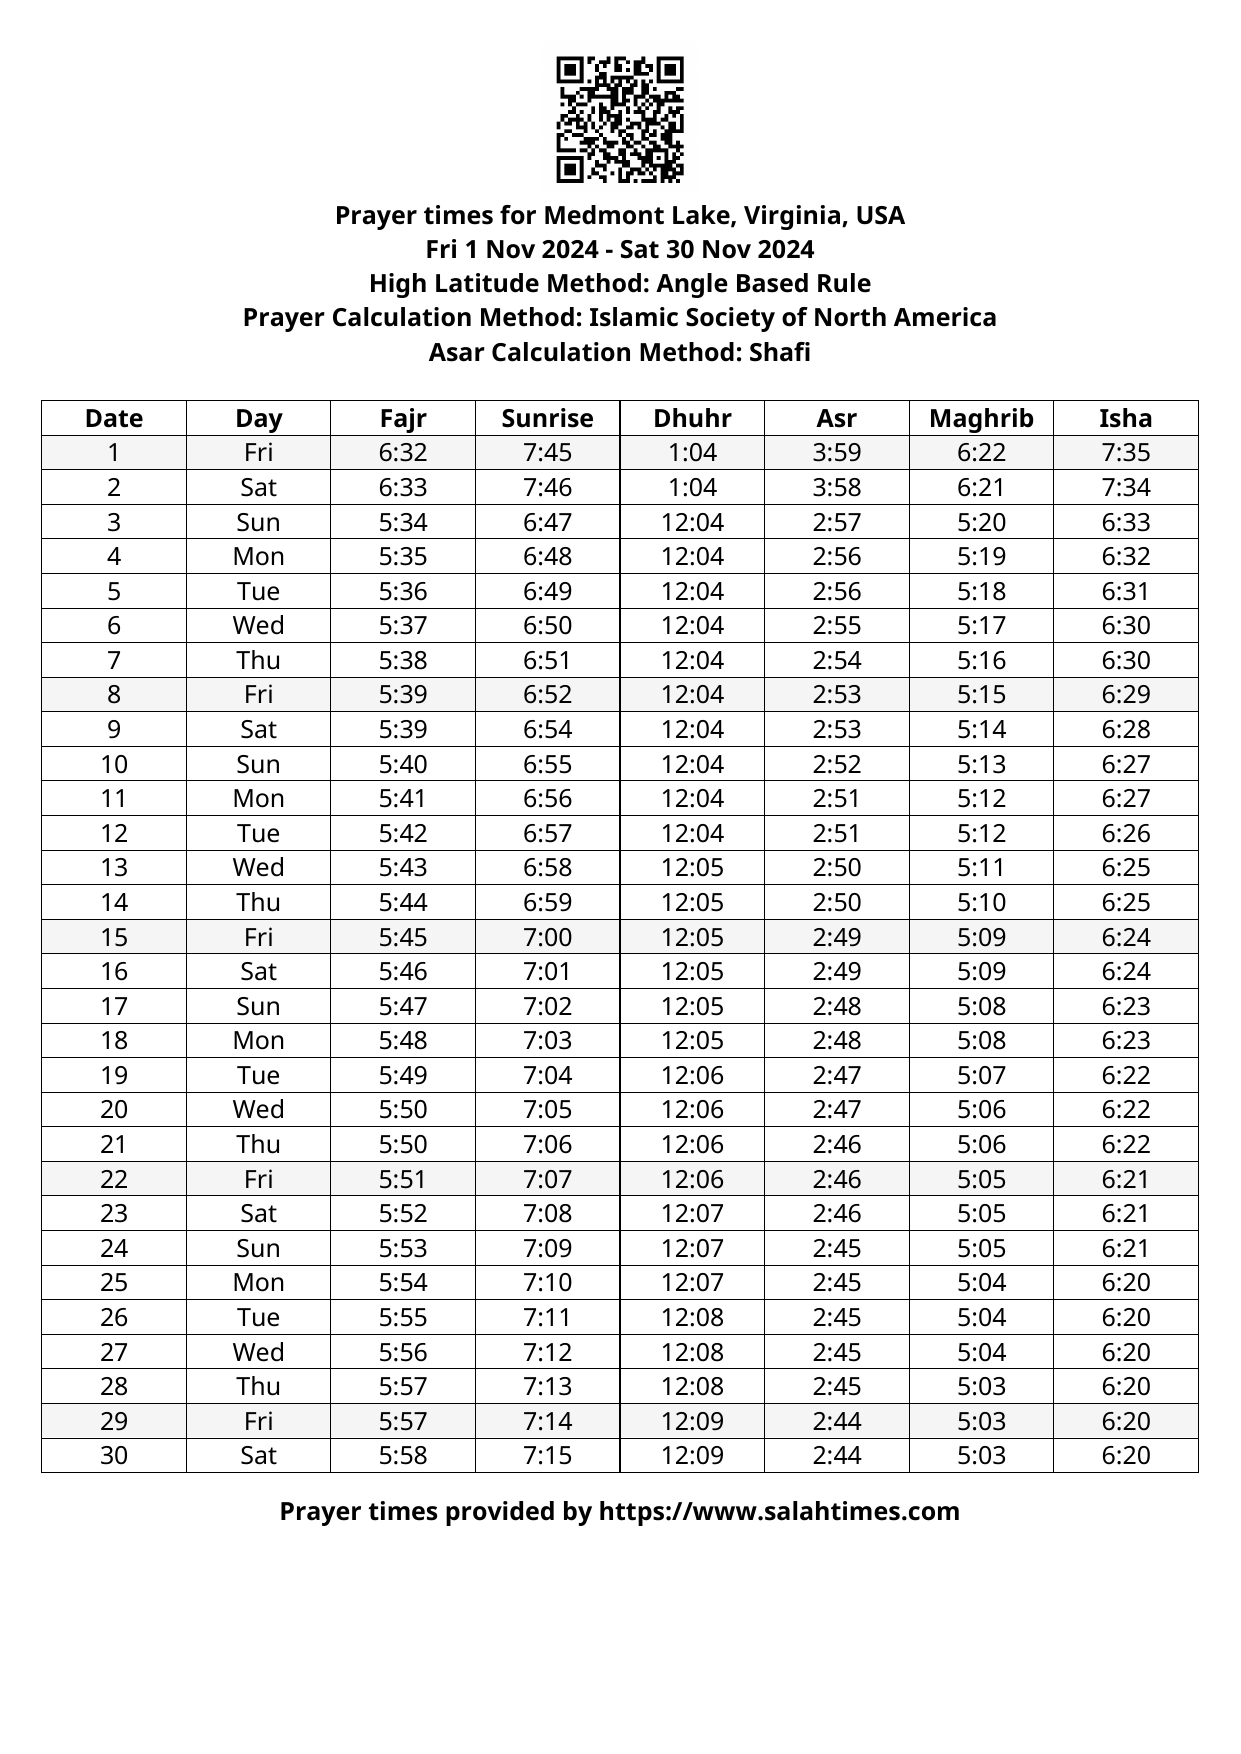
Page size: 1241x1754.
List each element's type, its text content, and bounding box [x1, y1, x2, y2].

table_cell Thu [187, 643, 330, 677]
table_cell 12:07 [621, 1231, 764, 1264]
table_cell 5:07 [910, 1058, 1053, 1092]
table_cell 2:47 [765, 1058, 909, 1092]
table_cell 5:03 [910, 1404, 1053, 1437]
table_cell 6:24 [1054, 954, 1198, 988]
table_cell 2:55 [765, 609, 909, 642]
table_cell 5:03 [910, 1439, 1053, 1472]
table_cell 2:51 [765, 781, 909, 815]
table_cell 5:39 [331, 678, 475, 711]
table_cell 5:39 [331, 712, 475, 746]
table_cell 7:45 [476, 436, 619, 469]
table_cell Fri [187, 920, 330, 953]
table_cell 6:21 [1054, 1231, 1198, 1264]
table_cell 19 [42, 1058, 186, 1092]
table_cell 7 [42, 643, 186, 677]
table_cell 26 [42, 1300, 186, 1334]
table_cell 12:04 [621, 781, 764, 815]
table_cell Wed [187, 851, 330, 884]
table_cell 5:55 [331, 1300, 475, 1334]
table_cell 6:50 [476, 609, 619, 642]
table_cell Sat [187, 470, 330, 504]
table_cell 12:06 [621, 1127, 764, 1161]
table_cell 12:04 [621, 609, 764, 642]
table_cell 5:18 [910, 574, 1053, 607]
table_cell 5:05 [910, 1162, 1053, 1195]
table_cell 7:35 [1054, 436, 1198, 469]
text Prayer Calculation Method: Islamic Society of North America [42, 300, 1198, 334]
table_cell 16 [42, 954, 186, 988]
table_cell Fri [187, 1404, 330, 1437]
table_cell 7:02 [476, 989, 619, 1022]
table_cell 5 [42, 574, 186, 607]
table_cell Fri [187, 436, 330, 469]
table_cell 5:36 [331, 574, 475, 607]
table_cell 29 [42, 1404, 186, 1437]
table_cell 5:40 [331, 747, 475, 780]
table_cell 7:05 [476, 1093, 619, 1126]
table_cell 6:24 [1054, 920, 1198, 953]
table_cell 5:20 [910, 505, 1053, 538]
table_cell 5:05 [910, 1231, 1053, 1264]
table_cell 5:09 [910, 954, 1053, 988]
table_cell 5:53 [331, 1231, 475, 1264]
table_cell 6:20 [1054, 1266, 1198, 1299]
table_cell 28 [42, 1369, 186, 1403]
table_cell 2:50 [765, 885, 909, 919]
text Prayer times provided by https://www.salahtimes.com [42, 1494, 1198, 1528]
table_cell 6:54 [476, 712, 619, 746]
table_cell 6:27 [1054, 747, 1198, 780]
table_cell 6:21 [910, 470, 1053, 504]
table_cell 5:13 [910, 747, 1053, 780]
table_cell 8 [42, 678, 186, 711]
table_cell Mon [187, 781, 330, 815]
table_cell 5:09 [910, 920, 1053, 953]
table_cell 5:48 [331, 1024, 475, 1057]
table_cell 5:19 [910, 539, 1053, 573]
table_cell 6:31 [1054, 574, 1198, 607]
table_cell 5:45 [331, 920, 475, 953]
table_cell 12:04 [621, 539, 764, 573]
table_cell 5:50 [331, 1093, 475, 1126]
table_cell 5:46 [331, 954, 475, 988]
table_cell 2:50 [765, 851, 909, 884]
table_cell 6:25 [1054, 851, 1198, 884]
table_cell 12:09 [621, 1404, 764, 1437]
table_cell Tue [187, 1058, 330, 1092]
table_cell 7:09 [476, 1231, 619, 1264]
table_cell 2:44 [765, 1404, 909, 1437]
table_cell 5:57 [331, 1404, 475, 1437]
table_cell Mon [187, 539, 330, 573]
table_header Dhuhr [621, 401, 764, 434]
table_cell 7:14 [476, 1404, 619, 1437]
table_cell 6:59 [476, 885, 619, 919]
table_cell 2:49 [765, 954, 909, 988]
table_cell Wed [187, 1335, 330, 1368]
table_cell 6:21 [1054, 1162, 1198, 1195]
table_cell 6:58 [476, 851, 619, 884]
table_cell 12:06 [621, 1058, 764, 1092]
table_cell 30 [42, 1439, 186, 1472]
table_cell 5:50 [331, 1127, 475, 1161]
table_cell 5:08 [910, 989, 1053, 1022]
table_cell 2:45 [765, 1369, 909, 1403]
text Prayer times for Medmont Lake, Virginia, USA [42, 198, 1198, 232]
table_cell 6:33 [1054, 505, 1198, 538]
table_cell Sun [187, 747, 330, 780]
table_cell 5:06 [910, 1093, 1053, 1126]
table_cell 5:56 [331, 1335, 475, 1368]
table_cell 2:47 [765, 1093, 909, 1126]
table_cell 1:04 [621, 436, 764, 469]
table_cell 12:05 [621, 920, 764, 953]
table_cell 12:06 [621, 1093, 764, 1126]
table_cell 27 [42, 1335, 186, 1368]
table_cell 12:08 [621, 1369, 764, 1403]
table_cell 2:45 [765, 1300, 909, 1334]
table_cell 5:12 [910, 781, 1053, 815]
table_cell 5:47 [331, 989, 475, 1022]
table_cell Fri [187, 1162, 330, 1195]
table_cell 1:04 [621, 470, 764, 504]
table_cell 12:08 [621, 1300, 764, 1334]
table_cell 6:20 [1054, 1439, 1198, 1472]
table_cell 12:09 [621, 1439, 764, 1472]
table_cell 2:48 [765, 989, 909, 1022]
table_cell 12:04 [621, 712, 764, 746]
table_header Asr [765, 401, 909, 434]
table_cell 5:04 [910, 1335, 1053, 1368]
table_cell 5:41 [331, 781, 475, 815]
table_cell 5:44 [331, 885, 475, 919]
table_cell 5:14 [910, 712, 1053, 746]
picture [542, 41, 699, 198]
table_cell 5:37 [331, 609, 475, 642]
table_cell Wed [187, 1093, 330, 1126]
table_cell 12:04 [621, 678, 764, 711]
table_cell 7:07 [476, 1162, 619, 1195]
table_cell 6:23 [1054, 1024, 1198, 1057]
table_cell 12:04 [621, 816, 764, 849]
table_cell 3 [42, 505, 186, 538]
table_cell 6:32 [331, 436, 475, 469]
table_cell 5:35 [331, 539, 475, 573]
table_header Date [42, 401, 186, 434]
table_cell 7:15 [476, 1439, 619, 1472]
table_cell 6:51 [476, 643, 619, 677]
table_cell 6:47 [476, 505, 619, 538]
table_cell 6:57 [476, 816, 619, 849]
table_cell 6:48 [476, 539, 619, 573]
table_cell 6:25 [1054, 885, 1198, 919]
table_cell 2:48 [765, 1024, 909, 1057]
table_cell 1 [42, 436, 186, 469]
table_cell 2 [42, 470, 186, 504]
table_cell 12:06 [621, 1162, 764, 1195]
table_cell 9 [42, 712, 186, 746]
table_cell 2:49 [765, 920, 909, 953]
table_cell 6:56 [476, 781, 619, 815]
table_cell 11 [42, 781, 186, 815]
table_cell 4 [42, 539, 186, 573]
table_cell 12:07 [621, 1266, 764, 1299]
table_cell 5:34 [331, 505, 475, 538]
table_cell 12:04 [621, 505, 764, 538]
table_cell 12 [42, 816, 186, 849]
table_cell 5:43 [331, 851, 475, 884]
table_cell 7:08 [476, 1196, 619, 1230]
table_cell Sat [187, 712, 330, 746]
table_cell 12:07 [621, 1196, 764, 1230]
table_cell 6:22 [1054, 1093, 1198, 1126]
table_cell Tue [187, 574, 330, 607]
table_cell 7:10 [476, 1266, 619, 1299]
table_header Day [187, 401, 330, 434]
table_cell 6:30 [1054, 643, 1198, 677]
table_cell 7:11 [476, 1300, 619, 1334]
table_cell 7:03 [476, 1024, 619, 1057]
table_cell 6:30 [1054, 609, 1198, 642]
table_cell 5:38 [331, 643, 475, 677]
table_cell 6:20 [1054, 1404, 1198, 1437]
table_cell 12:05 [621, 989, 764, 1022]
table_cell 5:15 [910, 678, 1053, 711]
table_cell 21 [42, 1127, 186, 1161]
table_cell Thu [187, 1369, 330, 1403]
table_cell 12:05 [621, 851, 764, 884]
table_cell 6:21 [1054, 1196, 1198, 1230]
table_cell 2:56 [765, 574, 909, 607]
table_cell 3:58 [765, 470, 909, 504]
table_cell 2:46 [765, 1196, 909, 1230]
table_header Sunrise [476, 401, 619, 434]
table_cell 2:45 [765, 1335, 909, 1368]
table_cell Mon [187, 1024, 330, 1057]
table_cell 7:12 [476, 1335, 619, 1368]
table_cell 20 [42, 1093, 186, 1126]
table_cell 25 [42, 1266, 186, 1299]
table_cell 10 [42, 747, 186, 780]
table_cell 2:53 [765, 712, 909, 746]
table_cell 5:54 [331, 1266, 475, 1299]
table_cell 12:08 [621, 1335, 764, 1368]
table_cell 6:28 [1054, 712, 1198, 746]
table_cell 2:44 [765, 1439, 909, 1472]
table_cell 7:46 [476, 470, 619, 504]
table_cell 2:51 [765, 816, 909, 849]
table_header Isha [1054, 401, 1198, 434]
table_cell Sun [187, 505, 330, 538]
table_cell 6:27 [1054, 781, 1198, 815]
table_cell 5:57 [331, 1369, 475, 1403]
table_cell 5:58 [331, 1439, 475, 1472]
table_cell Mon [187, 1266, 330, 1299]
table_cell 5:06 [910, 1127, 1053, 1161]
table_cell 5:04 [910, 1300, 1053, 1334]
table_cell 5:03 [910, 1369, 1053, 1403]
table_cell 2:52 [765, 747, 909, 780]
table_cell 6:55 [476, 747, 619, 780]
table_cell Sat [187, 1196, 330, 1230]
table_cell 2:45 [765, 1266, 909, 1299]
table_cell 12:05 [621, 885, 764, 919]
table_cell 18 [42, 1024, 186, 1057]
table_cell 12:05 [621, 954, 764, 988]
text High Latitude Method: Angle Based Rule [42, 266, 1198, 300]
table_cell 3:59 [765, 436, 909, 469]
table_cell 7:00 [476, 920, 619, 953]
table_cell 15 [42, 920, 186, 953]
table_cell 5:51 [331, 1162, 475, 1195]
table_cell 7:06 [476, 1127, 619, 1161]
table_cell 6:26 [1054, 816, 1198, 849]
table_cell 5:10 [910, 885, 1053, 919]
table_cell 6:20 [1054, 1335, 1198, 1368]
table_cell 6 [42, 609, 186, 642]
table_cell 5:42 [331, 816, 475, 849]
table_cell 2:46 [765, 1162, 909, 1195]
table_cell 24 [42, 1231, 186, 1264]
table_cell Fri [187, 678, 330, 711]
table_cell 5:04 [910, 1266, 1053, 1299]
table_cell Sat [187, 954, 330, 988]
table_cell 12:04 [621, 747, 764, 780]
table_cell 2:54 [765, 643, 909, 677]
table_cell 6:22 [1054, 1127, 1198, 1161]
table_cell 5:05 [910, 1196, 1053, 1230]
table_cell 6:33 [331, 470, 475, 504]
table_cell 5:49 [331, 1058, 475, 1092]
table_cell 5:17 [910, 609, 1053, 642]
table_cell 2:56 [765, 539, 909, 573]
table_cell 6:52 [476, 678, 619, 711]
table_cell 23 [42, 1196, 186, 1230]
table_cell 5:08 [910, 1024, 1053, 1057]
table_cell 2:46 [765, 1127, 909, 1161]
table_cell 12:05 [621, 1024, 764, 1057]
table_cell 5:52 [331, 1196, 475, 1230]
table_cell 5:12 [910, 816, 1053, 849]
table_cell 6:20 [1054, 1300, 1198, 1334]
table_cell 7:13 [476, 1369, 619, 1403]
table_cell Tue [187, 1300, 330, 1334]
table_cell 5:16 [910, 643, 1053, 677]
table_cell 6:23 [1054, 989, 1198, 1022]
table_cell 14 [42, 885, 186, 919]
table_cell Wed [187, 609, 330, 642]
table_cell Thu [187, 885, 330, 919]
table_cell 12:04 [621, 643, 764, 677]
text Asar Calculation Method: Shafi [42, 334, 1198, 368]
table_cell 6:22 [910, 436, 1053, 469]
table_cell 7:01 [476, 954, 619, 988]
table_cell 13 [42, 851, 186, 884]
text Fri 1 Nov 2024 - Sat 30 Nov 2024 [42, 232, 1198, 266]
table_header Maghrib [910, 401, 1053, 434]
table_cell 7:34 [1054, 470, 1198, 504]
table_cell 6:20 [1054, 1369, 1198, 1403]
table_cell 2:53 [765, 678, 909, 711]
table_cell 6:49 [476, 574, 619, 607]
table_cell Thu [187, 1127, 330, 1161]
table_cell 12:04 [621, 574, 764, 607]
table_cell 2:57 [765, 505, 909, 538]
table_cell Sat [187, 1439, 330, 1472]
table_cell Sun [187, 1231, 330, 1264]
table_cell Tue [187, 816, 330, 849]
table_cell 17 [42, 989, 186, 1022]
table_cell 2:45 [765, 1231, 909, 1264]
table_cell 7:04 [476, 1058, 619, 1092]
table_header Fajr [331, 401, 475, 434]
table_cell Sun [187, 989, 330, 1022]
table_cell 6:32 [1054, 539, 1198, 573]
table_cell 5:11 [910, 851, 1053, 884]
table_cell 6:29 [1054, 678, 1198, 711]
table_cell 22 [42, 1162, 186, 1195]
table_cell 6:22 [1054, 1058, 1198, 1092]
